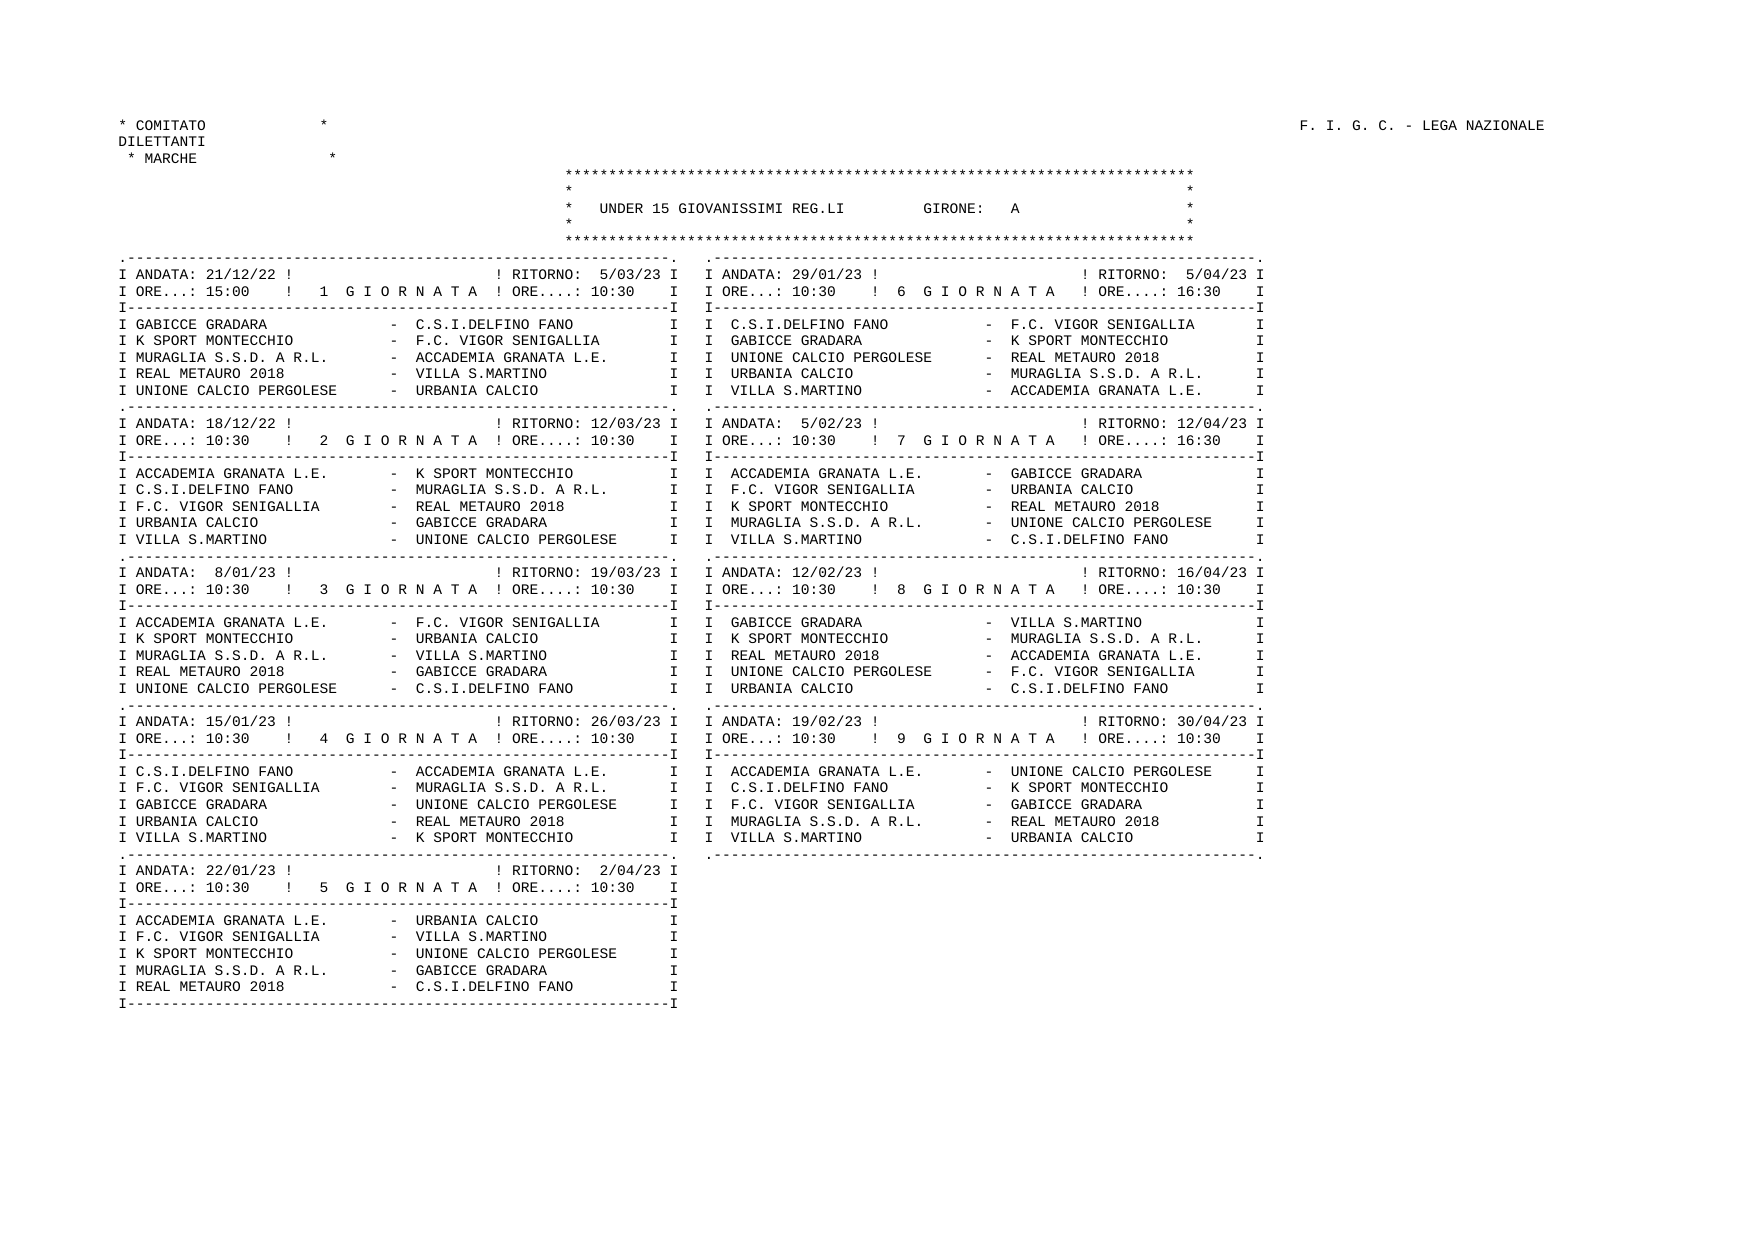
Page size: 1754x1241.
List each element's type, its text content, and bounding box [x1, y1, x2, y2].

text I K SPORT MONTECCHIO - UNIONE CALCIO PERGOLESE I [118, 946, 1606, 963]
text ************************************************************************ [118, 234, 1606, 251]
text I F.C. VIGOR SENIGALLIA - REAL METAURO 2018 I I K SPORT MONTECCHIO - REAL METAURO 2018 I [118, 499, 1606, 516]
text I--------------------------------------------------------------I I--------------------------------------------------------------I [118, 300, 1606, 317]
text I--------------------------------------------------------------I [118, 996, 1606, 1012]
text * UNDER 15 GIOVANISSIMI REG.LI GIRONE: A * [118, 201, 1606, 217]
text ************************************************************************ [118, 168, 1606, 184]
text I ORE...: 10:30 ! 2 G I O R N A T A ! ORE....: 10:30 I I ORE...: 10:30 ! 7 G I O R N A T A ! ORE....: 16:30 I [118, 433, 1606, 449]
text .--------------------------------------------------------------. .--------------------------------------------------------------. [118, 400, 1606, 416]
text I--------------------------------------------------------------I I--------------------------------------------------------------I [118, 449, 1606, 466]
text I C.S.I.DELFINO FANO - MURAGLIA S.S.D. A R.L. I I F.C. VIGOR SENIGALLIA - URBANIA CALCIO I [118, 482, 1606, 499]
text I UNIONE CALCIO PERGOLESE - URBANIA CALCIO I I VILLA S.MARTINO - ACCADEMIA GRANATA L.E. I [118, 383, 1606, 400]
text I ACCADEMIA GRANATA L.E. - F.C. VIGOR SENIGALLIA I I GABICCE GRADARA - VILLA S.MARTINO I [118, 615, 1606, 632]
text I VILLA S.MARTINO - K SPORT MONTECCHIO I I VILLA S.MARTINO - URBANIA CALCIO I [118, 830, 1606, 847]
text I UNIONE CALCIO PERGOLESE - C.S.I.DELFINO FANO I I URBANIA CALCIO - C.S.I.DELFINO FANO I [118, 681, 1606, 698]
text I ORE...: 10:30 ! 5 G I O R N A T A ! ORE....: 10:30 I [118, 880, 1606, 897]
text I MURAGLIA S.S.D. A R.L. - GABICCE GRADARA I [118, 963, 1606, 979]
text I REAL METAURO 2018 - VILLA S.MARTINO I I URBANIA CALCIO - MURAGLIA S.S.D. A R.L. I [118, 367, 1606, 383]
text I K SPORT MONTECCHIO - F.C. VIGOR SENIGALLIA I I GABICCE GRADARA - K SPORT MONTECCHIO I [118, 333, 1606, 350]
text I VILLA S.MARTINO - UNIONE CALCIO PERGOLESE I I VILLA S.MARTINO - C.S.I.DELFINO FANO I [118, 532, 1606, 549]
text I REAL METAURO 2018 - C.S.I.DELFINO FANO I [118, 979, 1606, 996]
text .--------------------------------------------------------------. .--------------------------------------------------------------. [118, 251, 1606, 267]
text I ORE...: 15:00 ! 1 G I O R N A T A ! ORE....: 10:30 I I ORE...: 10:30 ! 6 G I O R N A T A ! ORE....: 16:30 I [118, 284, 1606, 300]
text I ANDATA: 15/01/23 ! ! RITORNO: 26/03/23 I I ANDATA: 19/02/23 ! ! RITORNO: 30/04/23 I [118, 714, 1606, 731]
text * COMITATO * F. I. G. C. - LEGA NAZIONALE DILETTANTI [118, 118, 1606, 151]
text I MURAGLIA S.S.D. A R.L. - ACCADEMIA GRANATA L.E. I I UNIONE CALCIO PERGOLESE - REAL METAURO 2018 I [118, 350, 1606, 367]
text I F.C. VIGOR SENIGALLIA - MURAGLIA S.S.D. A R.L. I I C.S.I.DELFINO FANO - K SPORT MONTECCHIO I [118, 781, 1606, 797]
text I ACCADEMIA GRANATA L.E. - URBANIA CALCIO I [118, 913, 1606, 930]
text * MARCHE * [118, 151, 1606, 168]
text I MURAGLIA S.S.D. A R.L. - VILLA S.MARTINO I I REAL METAURO 2018 - ACCADEMIA GRANATA L.E. I [118, 648, 1606, 665]
text I ANDATA: 18/12/22 ! ! RITORNO: 12/03/23 I I ANDATA: 5/02/23 ! ! RITORNO: 12/04/23 I [118, 416, 1606, 433]
text I ORE...: 10:30 ! 4 G I O R N A T A ! ORE....: 10:30 I I ORE...: 10:30 ! 9 G I O R N A T A ! ORE....: 10:30 I [118, 731, 1606, 747]
text I ANDATA: 8/01/23 ! ! RITORNO: 19/03/23 I I ANDATA: 12/02/23 ! ! RITORNO: 16/04/23 I [118, 565, 1606, 582]
text I--------------------------------------------------------------I I--------------------------------------------------------------I [118, 598, 1606, 615]
text I GABICCE GRADARA - C.S.I.DELFINO FANO I I C.S.I.DELFINO FANO - F.C. VIGOR SENIGALLIA I [118, 317, 1606, 333]
text .--------------------------------------------------------------. .--------------------------------------------------------------. [118, 549, 1606, 565]
text * * [118, 184, 1606, 201]
text I ANDATA: 21/12/22 ! ! RITORNO: 5/03/23 I I ANDATA: 29/01/23 ! ! RITORNO: 5/04/23 I [118, 267, 1606, 284]
text .--------------------------------------------------------------. .--------------------------------------------------------------. [118, 847, 1606, 863]
text I K SPORT MONTECCHIO - URBANIA CALCIO I I K SPORT MONTECCHIO - MURAGLIA S.S.D. A R.L. I [118, 632, 1606, 648]
text I C.S.I.DELFINO FANO - ACCADEMIA GRANATA L.E. I I ACCADEMIA GRANATA L.E. - UNIONE CALCIO PERGOLESE I [118, 764, 1606, 781]
text I F.C. VIGOR SENIGALLIA - VILLA S.MARTINO I [118, 930, 1606, 946]
text I URBANIA CALCIO - REAL METAURO 2018 I I MURAGLIA S.S.D. A R.L. - REAL METAURO 2018 I [118, 814, 1606, 830]
text I ORE...: 10:30 ! 3 G I O R N A T A ! ORE....: 10:30 I I ORE...: 10:30 ! 8 G I O R N A T A ! ORE....: 10:30 I [118, 582, 1606, 598]
text I REAL METAURO 2018 - GABICCE GRADARA I I UNIONE CALCIO PERGOLESE - F.C. VIGOR SENIGALLIA I [118, 665, 1606, 681]
text I--------------------------------------------------------------I I--------------------------------------------------------------I [118, 747, 1606, 764]
text I--------------------------------------------------------------I [118, 897, 1606, 913]
text I ACCADEMIA GRANATA L.E. - K SPORT MONTECCHIO I I ACCADEMIA GRANATA L.E. - GABICCE GRADARA I [118, 466, 1606, 482]
text I URBANIA CALCIO - GABICCE GRADARA I I MURAGLIA S.S.D. A R.L. - UNIONE CALCIO PERGOLESE I [118, 516, 1606, 532]
text I ANDATA: 22/01/23 ! ! RITORNO: 2/04/23 I [118, 863, 1606, 880]
text * * [118, 217, 1606, 234]
text .--------------------------------------------------------------. .--------------------------------------------------------------. [118, 698, 1606, 714]
text I GABICCE GRADARA - UNIONE CALCIO PERGOLESE I I F.C. VIGOR SENIGALLIA - GABICCE GRADARA I [118, 797, 1606, 814]
